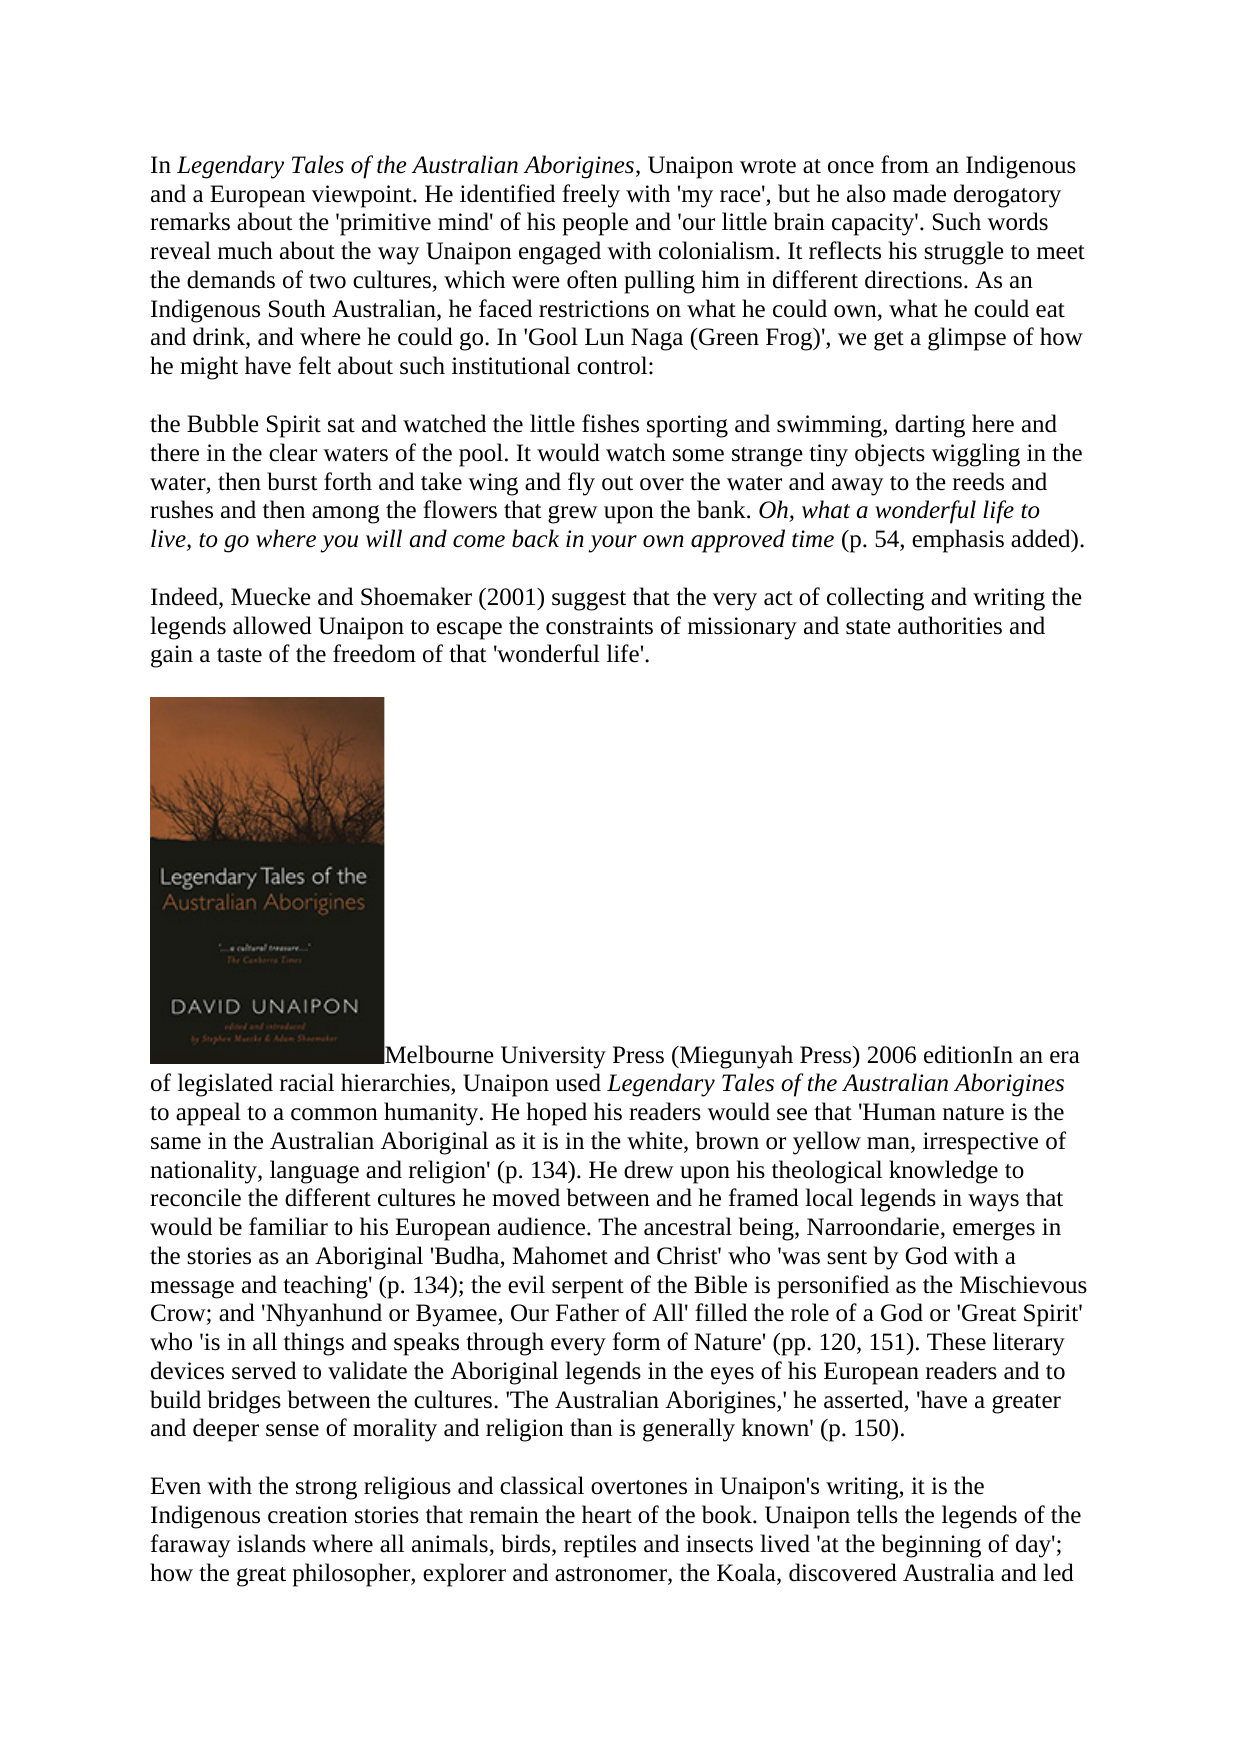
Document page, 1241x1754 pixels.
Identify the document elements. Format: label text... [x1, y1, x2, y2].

picture [150, 697, 385, 1064]
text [150, 1471, 1090, 1586]
text Indeed, Muecke and Shoemaker (2001) suggest that the very act of collecting and writing the legends allowed Unaipon to escape the constraints of missionary and state authorities and gain a taste of the freedom of that 'wonderful life'. [150, 582, 1090, 668]
text In Legendary Tales of the Australian Aborigines, Unaipon wrote at once from an Indigenous and a European viewpoint. He identified freely with 'my race', but he also made derogatory remarks about the 'primitive mind' of his people and 'our little brain capacity'. Such words reveal much about the way Unaipon engaged with colonialism. It reflects his struggle to meet the demands of two cultures, which were often pulling him in different directions. As an Indigenous South Australian, he faced restrictions on what he could own, what he could eat and drink, and where he could go. In 'Gool Lun Naga (Green Frog)', we get a glimpse of how he might have felt about such institutional control: [150, 150, 1090, 380]
text Melbourne University Press (Miegunyah Press) 2006 editionIn an era of legislated racial hierarchies, Unaipon used Legendary Tales of the Australian Aborigines to appeal to a common humanity. He hoped his readers would see that 'Human nature is the same in the Australian Aboriginal as it is in the white, brown or yellow man, irrespective of nationality, language and religion' (p. 134). He drew upon his theological knowledge to reconcile the different cultures he moved between and he framed local legends in ways that would be familiar to his European audience. The ancestral being, Narroondarie, emerges in the stories as an Aboriginal 'Budha, Mahomet and Christ' who 'was sent by God with a message and teaching' (p. 134); the evil serpent of the Bible is personified as the Mischievous Crow; and 'Nhyanhund or Byamee, Our Father of All' filled the role of a God or 'Great Spirit' who 'is in all things and speaks through every form of Nature' (pp. 120, 151). These literary devices served to validate the Aboriginal legends in the eyes of his European readers and to build bridges between the cultures. 'The Australian Aborigines,' he asserted, 'have a greater and deeper sense of morality and religion than is generally known' (p. 150). [150, 697, 1090, 1442]
text the Bubble Spirit sat and watched the little fishes sporting and swimming, darting here and there in the clear waters of the pool. It would watch some strange tiny objects wiggling in the water, then burst forth and take wing and fly out over the water and away to the reeds and rushes and then among the flowers that grew upon the bank. Oh, what a wonderful life to live, to go where you will and come back in your own approved time (p. 54, emphasis added). [150, 409, 1090, 553]
